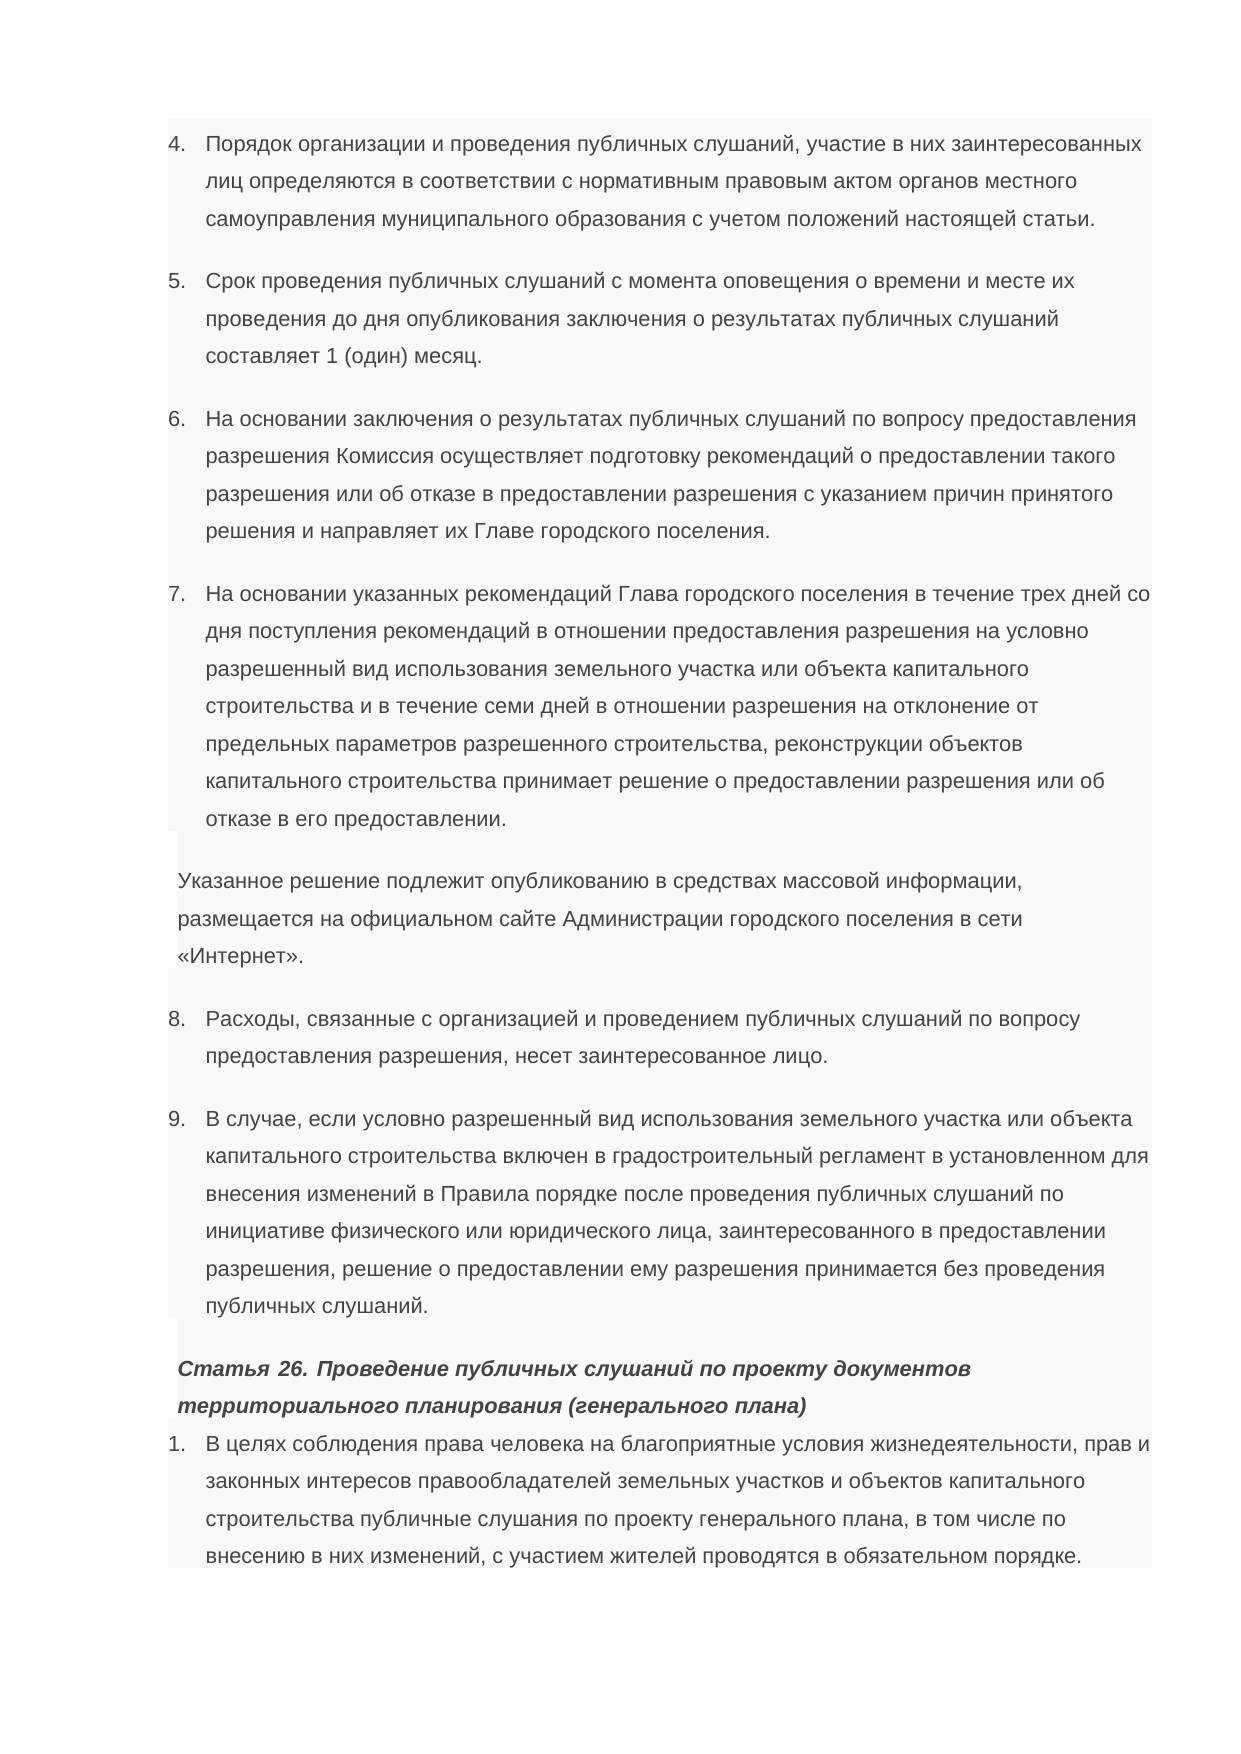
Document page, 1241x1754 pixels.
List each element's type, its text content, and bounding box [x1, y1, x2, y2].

list Срок проведения публичных слушаний с момента оповещения о времени и месте их проведения до дня опубликования заключения о результатах публичных слушаний составляет 1 (один) месяц. [168, 256, 1152, 368]
list Расходы, связанные с организацией и проведением публичных слушаний по вопросу предоставления разрешения, несет заинтересованное лицо. [168, 993, 1152, 1068]
list Порядок организации и проведения публичных слушаний, участие в них заинтересованных лиц определяются в соответствии с нормативным правовым актом органов местного самоуправления муниципального образования с учетом положений настоящей статьи. [168, 118, 1152, 231]
list В целях соблюдения права человека на благоприятные условия жизнедеятельности, прав и законных интересов правообладателей земельных участков и объектов капитального строительства публичные слушания по проекту генерального плана, в том числе по внесению в них изменений, с участием жителей проводятся в обязательном порядке. [168, 1418, 1152, 1568]
text Указанное решение подлежит опубликованию в средствах массовой информации, размещается на официальном сайте Администрации городского поселения в сети «Интернет». [177, 856, 1152, 968]
list На основании указанных рекомендаций Глава городского поселения в течение трех дней со дня поступления рекомендаций в отношении предоставления разрешения на условно разрешенный вид использования земельного участка или объекта капитального строительства и в течение семи дней в отношении разрешения на отклонение от предельных параметров разрешенного строительства, реконструкции объектов капитального строительства принимает решение о предоставлении разрешения или об отказе в его предоставлении. [168, 568, 1152, 831]
text Статья 26. Проведение публичных слушаний по проекту документов территориального планирования (генерального плана) [177, 1343, 1152, 1418]
list На основании заключения о результатах публичных слушаний по вопросу предоставления разрешения Комиссия осуществляет подготовку рекомендаций о предоставлении такого разрешения или об отказе в предоставлении разрешения с указанием причин принятого решения и направляет их Главе городского поселения. [168, 393, 1152, 543]
list В случае, если условно разрешенный вид использования земельного участка или объекта капитального строительства включен в градостроительный регламент в установленном для внесения изменений в Правила порядке после проведения публичных слушаний по инициативе физического или юридического лица, заинтересованного в предоставлении разрешения, решение о предоставлении ему разрешения принимается без проведения публичных слушаний. [168, 1093, 1152, 1318]
